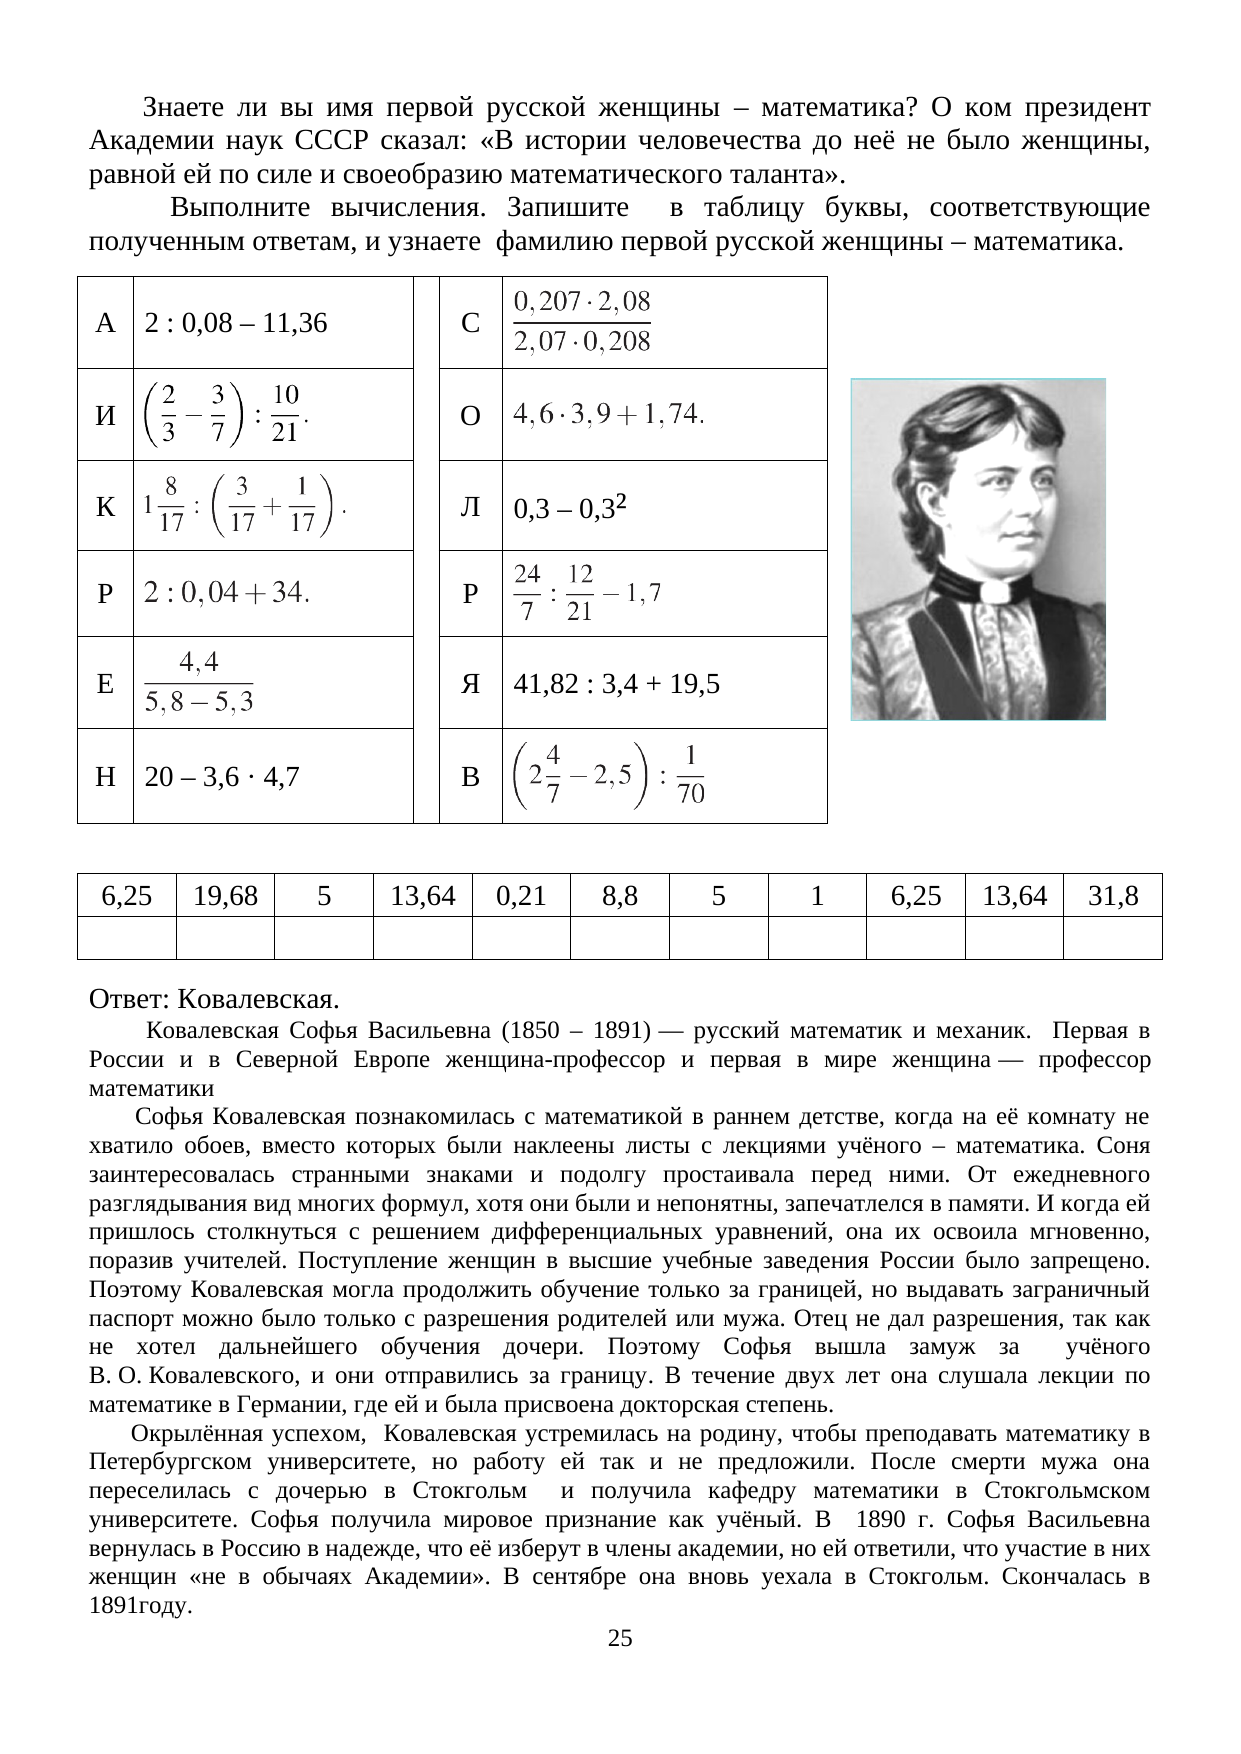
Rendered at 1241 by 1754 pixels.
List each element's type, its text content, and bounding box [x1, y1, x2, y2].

text Окрылённая успехом, Ковалевская устремилась на родину, чтобы преподавать математику в Петербургском университете, но работу ей так и не предложили. После смерти мужа она переселилась с дочерью в Стокгольм и получила кафедру математики в Стокгольмском университете. Софья получила мировое признание как учёный. В 1890 г. Софья Васильевна вернулась в Россию в надежде, что её изберут в члены академии, но ей ответили, что участие в них женщин «не в обычаях Академии». В сентябре она вновь уехала в Стокгольм. Скончалась в 1891году. [89, 1418, 1152, 1619]
table_header [503, 277, 827, 368]
table_cell Я [440, 637, 502, 728]
table_header С [440, 277, 502, 368]
table_cell Л [440, 461, 502, 550]
table_header А [78, 277, 133, 368]
table_cell [374, 917, 472, 959]
text Знаете ли вы имя первой русской женщины – математика? О ком президент Академии наук СССР сказал: «В истории человечества до неё не было женщины, равной ей по силе и своеобразию математического таланта». [89, 89, 1152, 189]
table_cell [177, 917, 274, 959]
text Выполните вычисления. Запишите в таблицу буквы, соответствующие полученным ответам, и узнаете фамилию первой русской женщины – математика. [89, 189, 1152, 256]
table_cell Р [78, 551, 133, 636]
table_header 0,21 [473, 874, 570, 916]
table_header [828, 276, 1130, 822]
picture [144, 578, 309, 608]
picture [513, 563, 661, 624]
table_header 6,25 [867, 874, 965, 916]
table_cell [134, 637, 413, 728]
table_header 13,64 [966, 874, 1063, 916]
table_cell [966, 917, 1063, 959]
table_cell 20 – 3,6 · 4,7 [134, 729, 413, 822]
table_cell [503, 369, 827, 460]
text Ковалевская Софья Васильевна (1850 – 1891) — русский математик и механик. Первая в России и в Северной Европе женщина-профессор и первая в мире женщина — профессор математики [89, 1015, 1152, 1101]
table_header 5 [670, 874, 768, 916]
table_cell О [440, 369, 502, 460]
table_cell [473, 917, 570, 959]
table_header [414, 277, 439, 822]
table_cell [1064, 917, 1162, 959]
table_cell [571, 917, 669, 959]
table_cell 41,82 : 3,4 + 19,5 [503, 637, 827, 728]
table_header 6,25 [78, 874, 176, 916]
text Софья Ковалевская познакомилась с математикой в раннем детстве, когда на её комнату не хватило обоев, вместо которых были наклеены листы с лекциями учёного – математика. Соня заинтересовалась странными знаками и подолгу простаивала перед ними. От ежедневного разглядывания вид многих формул, хотя они были и непонятны, запечатлелся в памяти. И когда ей пришлось столкнуться с решением дифференциальных уравнений, она их освоила мгновенно, поразив учителей. Поступление женщин в высшие учебные заведения России было запрещено. Поэтому Ковалевская могла продолжить обучение только за границей, но выдавать заграничный паспорт можно было только с разрешения родителей или мужа. Отец не дал разрешения, так как не хотел дальнейшего обучения дочери. Поэтому Софья вышла замуж за учёного В. О. Ковалевского, и они отправились за границу. В течение двух лет она слушала лекции по математике в Германии, где ей и была присвоена докторская степень. [89, 1101, 1152, 1418]
table_header 1 [769, 874, 866, 916]
table_cell [134, 369, 413, 460]
table_header 5 [275, 874, 373, 916]
table_cell В [440, 729, 502, 822]
table_header 2 : 0,08 – 11,36 [134, 277, 413, 368]
picture [144, 649, 254, 716]
text Ответ: Ковалевская. [89, 982, 1152, 1015]
table_cell [275, 917, 373, 959]
table_cell К [78, 461, 133, 550]
picture [513, 741, 705, 810]
table_cell Е [78, 637, 133, 728]
table_cell [769, 917, 866, 959]
table_header 8,8 [571, 874, 669, 916]
table_header 13,64 [374, 874, 472, 916]
table_cell [867, 917, 965, 959]
table_cell [503, 729, 827, 822]
table_cell 0,3 – 0,3² [503, 461, 827, 550]
table_header 31,8 [1064, 874, 1162, 916]
table_cell [78, 917, 176, 959]
table_cell Н [78, 729, 133, 822]
table_cell [134, 551, 413, 636]
picture [513, 289, 651, 356]
table_cell [503, 551, 827, 636]
table_cell Р [440, 551, 502, 636]
picture [144, 473, 346, 538]
table_cell [134, 461, 413, 550]
table_header 19,68 [177, 874, 274, 916]
picture [513, 400, 703, 429]
table_cell [670, 917, 768, 959]
table_cell И [78, 369, 133, 460]
